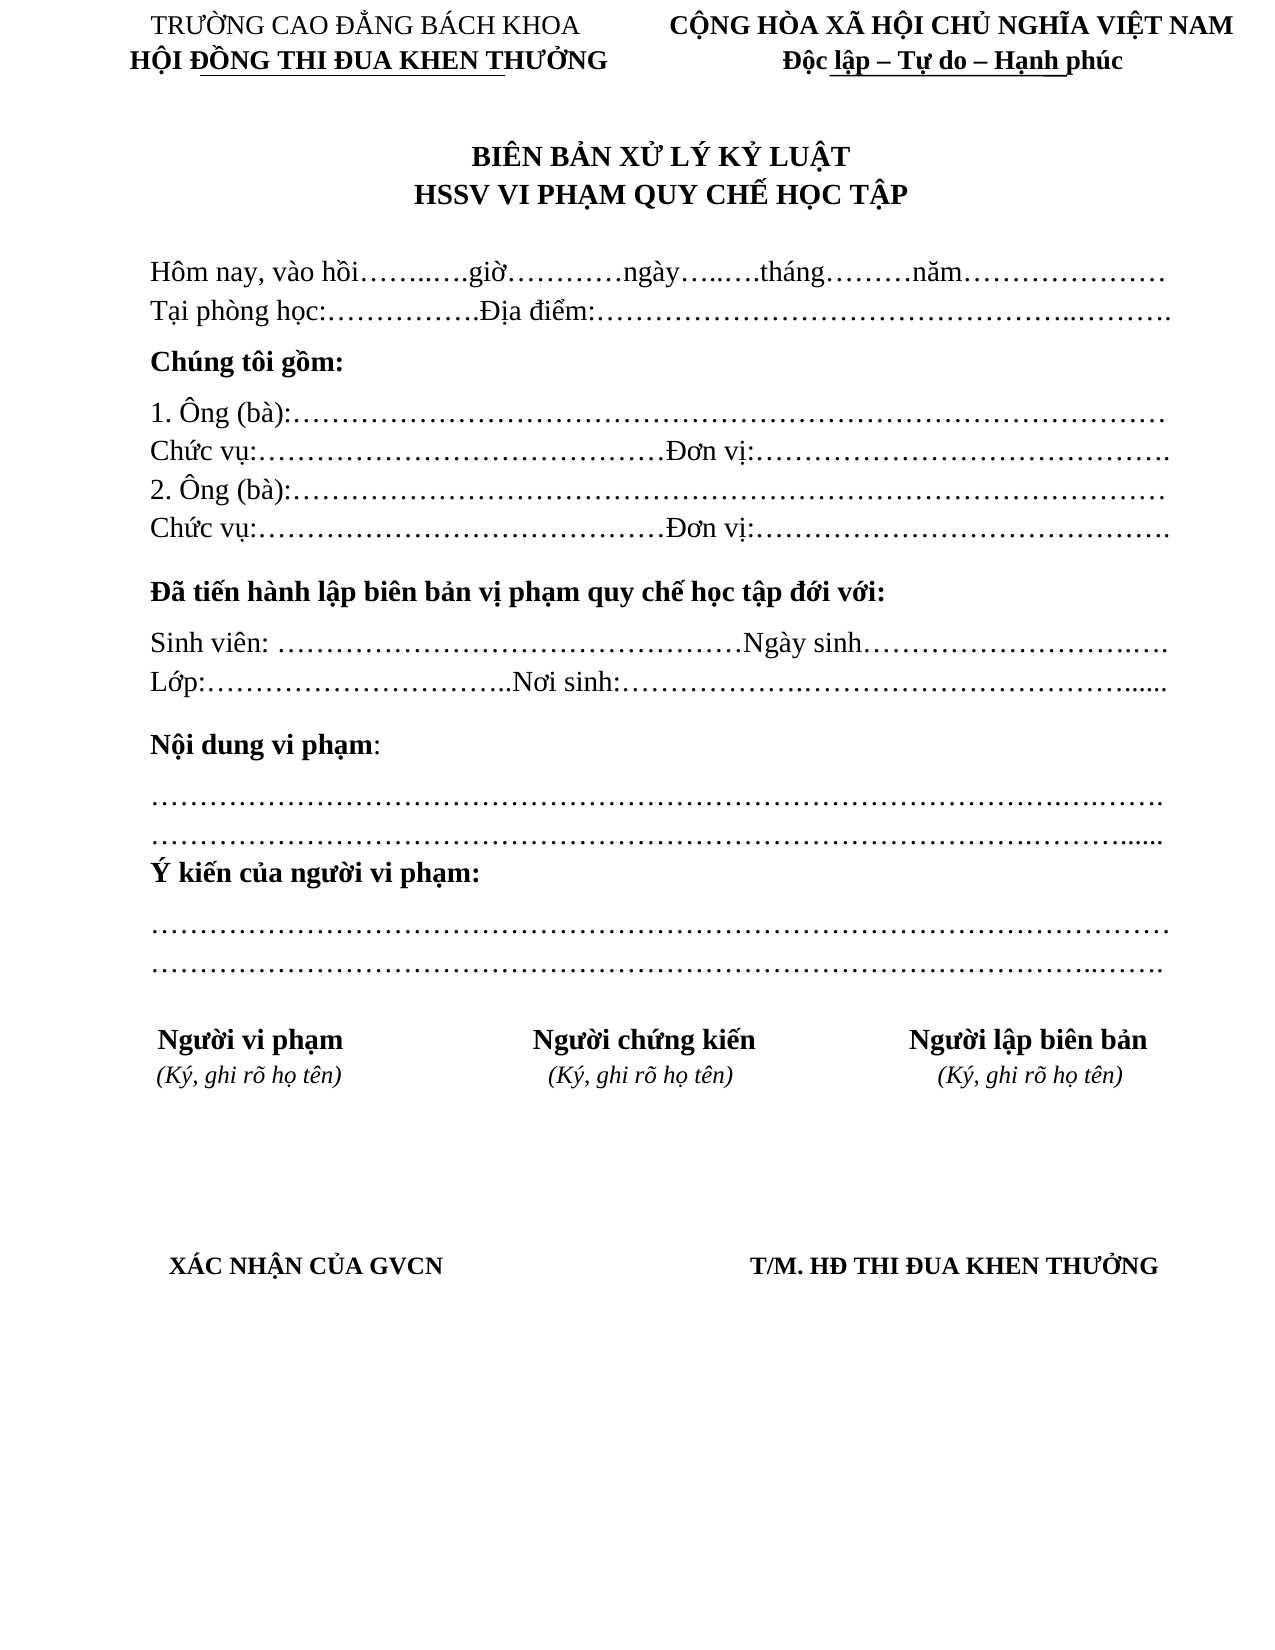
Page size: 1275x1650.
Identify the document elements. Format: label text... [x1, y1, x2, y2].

text Người vi phạm Người chứng kiến Người lập biên bản [150, 1022, 1172, 1056]
table_cell HỘI ĐỒNG THI ĐUA KHEN THƯỞNG [75, 44, 656, 79]
text ………………………………………………………………………………….….……. [150, 778, 1172, 812]
text ……………………………………………………………………………….………...... [150, 817, 1172, 850]
text HSSV VI PHẠM QUY CHẾ HỌC TẬP [150, 177, 1172, 211]
text BIÊN BẢN XỬ LÝ KỶ LUẬT [150, 139, 1172, 172]
text Lớp:…………………………..Nơi sinh:……………….……………………………...... [150, 664, 1172, 697]
text Sinh viên: …………………………………………Ngày sinh……………………….…. [150, 625, 1172, 659]
text Đã tiến hành lập biên bản vị phạm quy chế học tập đới với: [150, 574, 1172, 608]
table_header CỘNG HÒA XÃ HỘI CHỦ NGHĨA VIỆT NAM [656, 9, 1247, 44]
text Tại phòng học:…………….Địa điểm:…………………………………………..………. [150, 293, 1172, 326]
text Nội dung vi phạm: [150, 727, 1172, 761]
text 1. Ông (bà):……………………………………………………………………………… [150, 395, 1172, 428]
table_cell Độc lập – Tự do – Hạnh phúc [656, 44, 1247, 79]
text Hôm nay, vào hồi……..….giờ…………ngày…..….tháng………năm………………… [150, 254, 1172, 288]
text Chức vụ:……………………………………Đơn vị:……………………………………. [150, 433, 1172, 467]
text (Ký, ghi rõ họ tên) (Ký, ghi rõ họ tên) (Ký, ghi rõ họ tên) [150, 1061, 1172, 1089]
table_header TRƯỜNG CAO ĐẲNG BÁCH KHOA [75, 9, 656, 44]
text Ý kiến của người vi phạm: [150, 855, 1172, 889]
text ……………………………………………………………………………………..……. [150, 945, 1172, 978]
text Chúng tôi gồm: [150, 344, 1172, 377]
text 2. Ông (bà):……………………………………………………………………………… [150, 472, 1172, 506]
text Chức vụ:……………………………………Đơn vị:……………………………………. [150, 511, 1172, 544]
text …………………………………………………………………………………………… [150, 906, 1172, 940]
text XÁC NHẬN CỦA GVCN T/M. HĐ THI ĐUA KHEN THƯỞNG [150, 1251, 1172, 1313]
